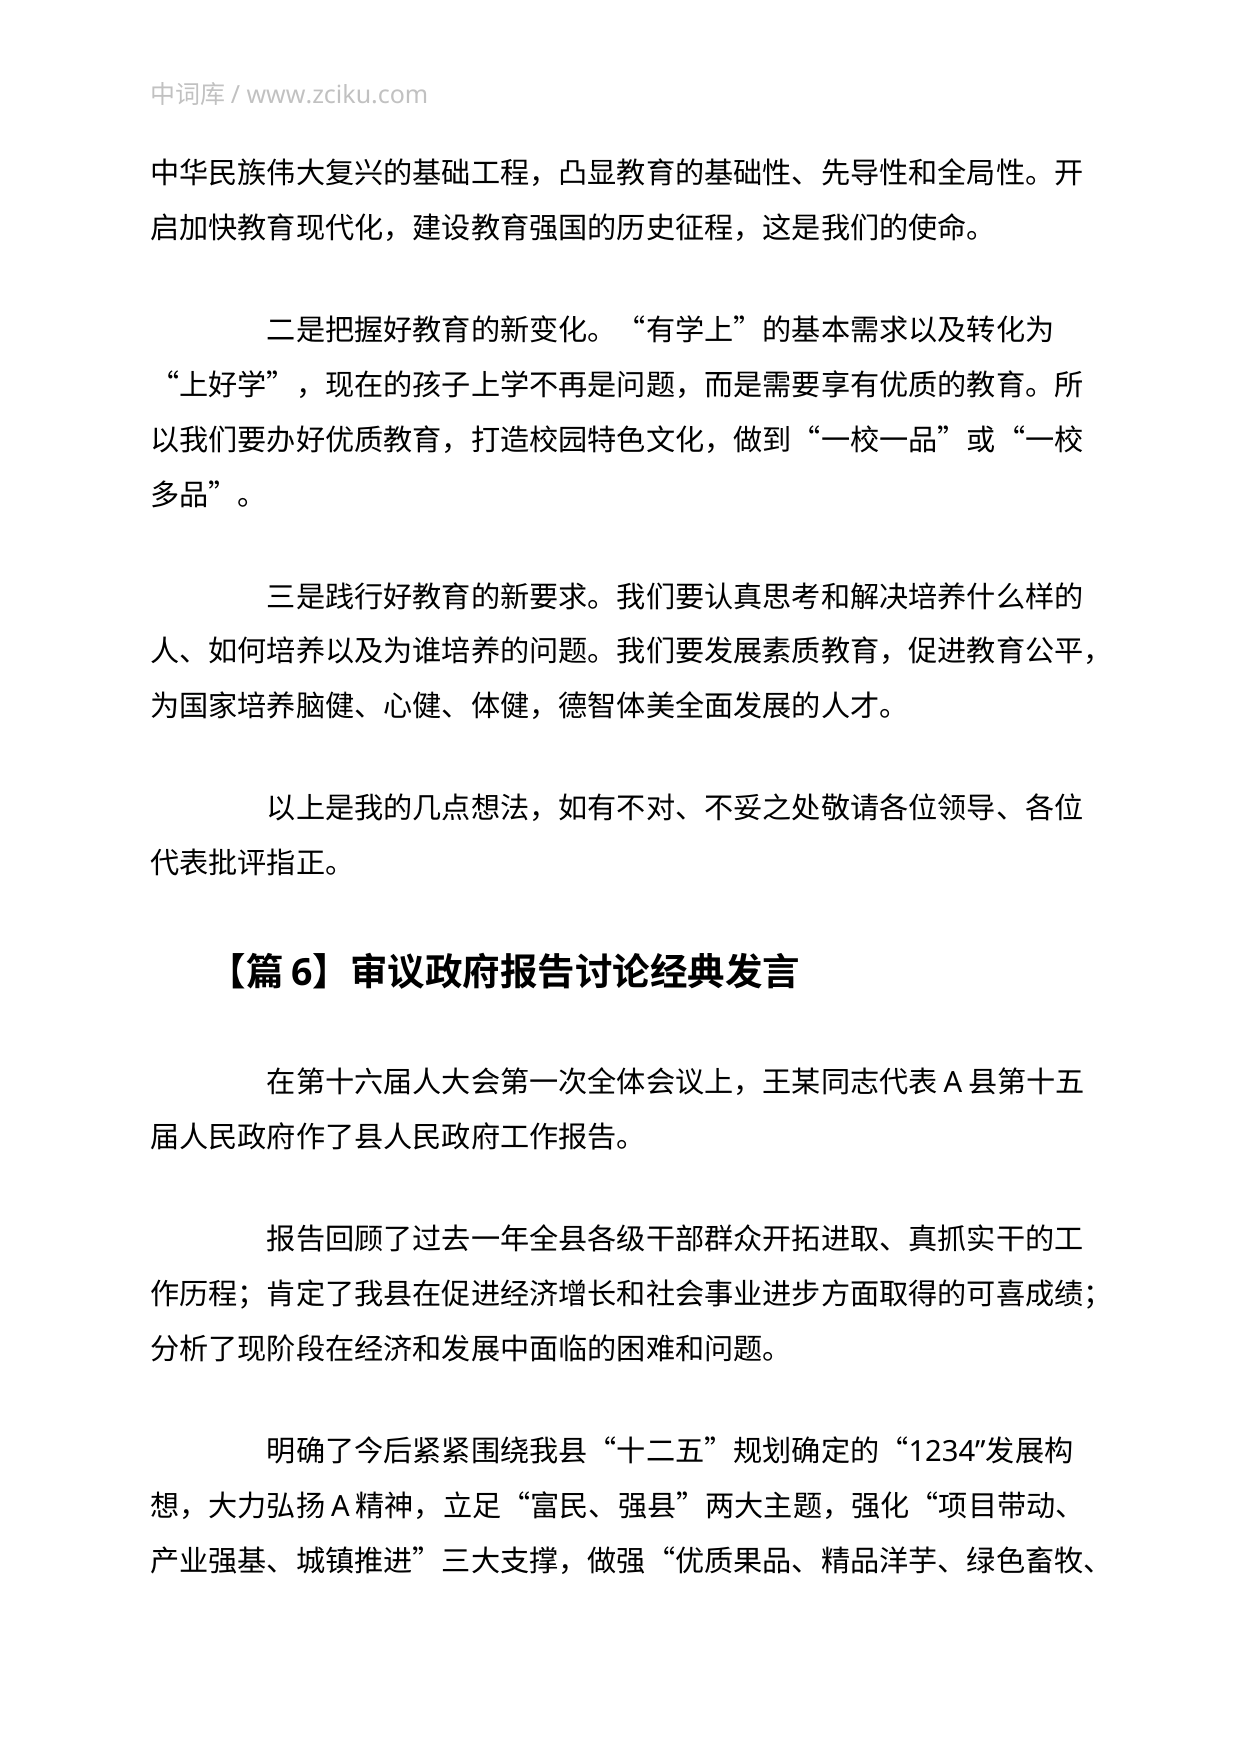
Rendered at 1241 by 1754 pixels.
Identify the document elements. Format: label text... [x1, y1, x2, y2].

text 【篇6】审议政府报告讨论经典发言 [150, 941, 1090, 996]
text 报告回顾了过去一年全县各级干部群众开拓进取、真抓实干的工作历程；肯定了我县在促进经济增长和社会事业进步方面取得的可喜成绩；分析了现阶段在经济和发展中面临的困难和问题。 [150, 1216, 1090, 1368]
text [150, 150, 1090, 247]
text 三是践行好教育的新要求。我们要认真思考和解决培养什么样的人、如何培养以及为谁培养的问题。我们要发展素质教育，促进教育公平，为国家培养脑健、心健、体健，德智体美全面发展的人才。 [150, 573, 1090, 725]
text 以上是我的几点想法，如有不对、不妥之处敬请各位领导、各位代表批评指正。 [150, 785, 1090, 882]
text 在第十六届人大会第一次全体会议上，王某同志代表A县第十五届人民政府作了县人民政府工作报告。 [150, 1059, 1090, 1156]
text 二是把握好教育的新变化。“有学上”的基本需求以及转化为“上好学”，现在的孩子上学不再是问题，而是需要享有优质的教育。所以我们要办好优质教育，打造校园特色文化，做到“一校一品”或“一校多品”。 [150, 307, 1090, 514]
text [150, 1427, 1090, 1579]
